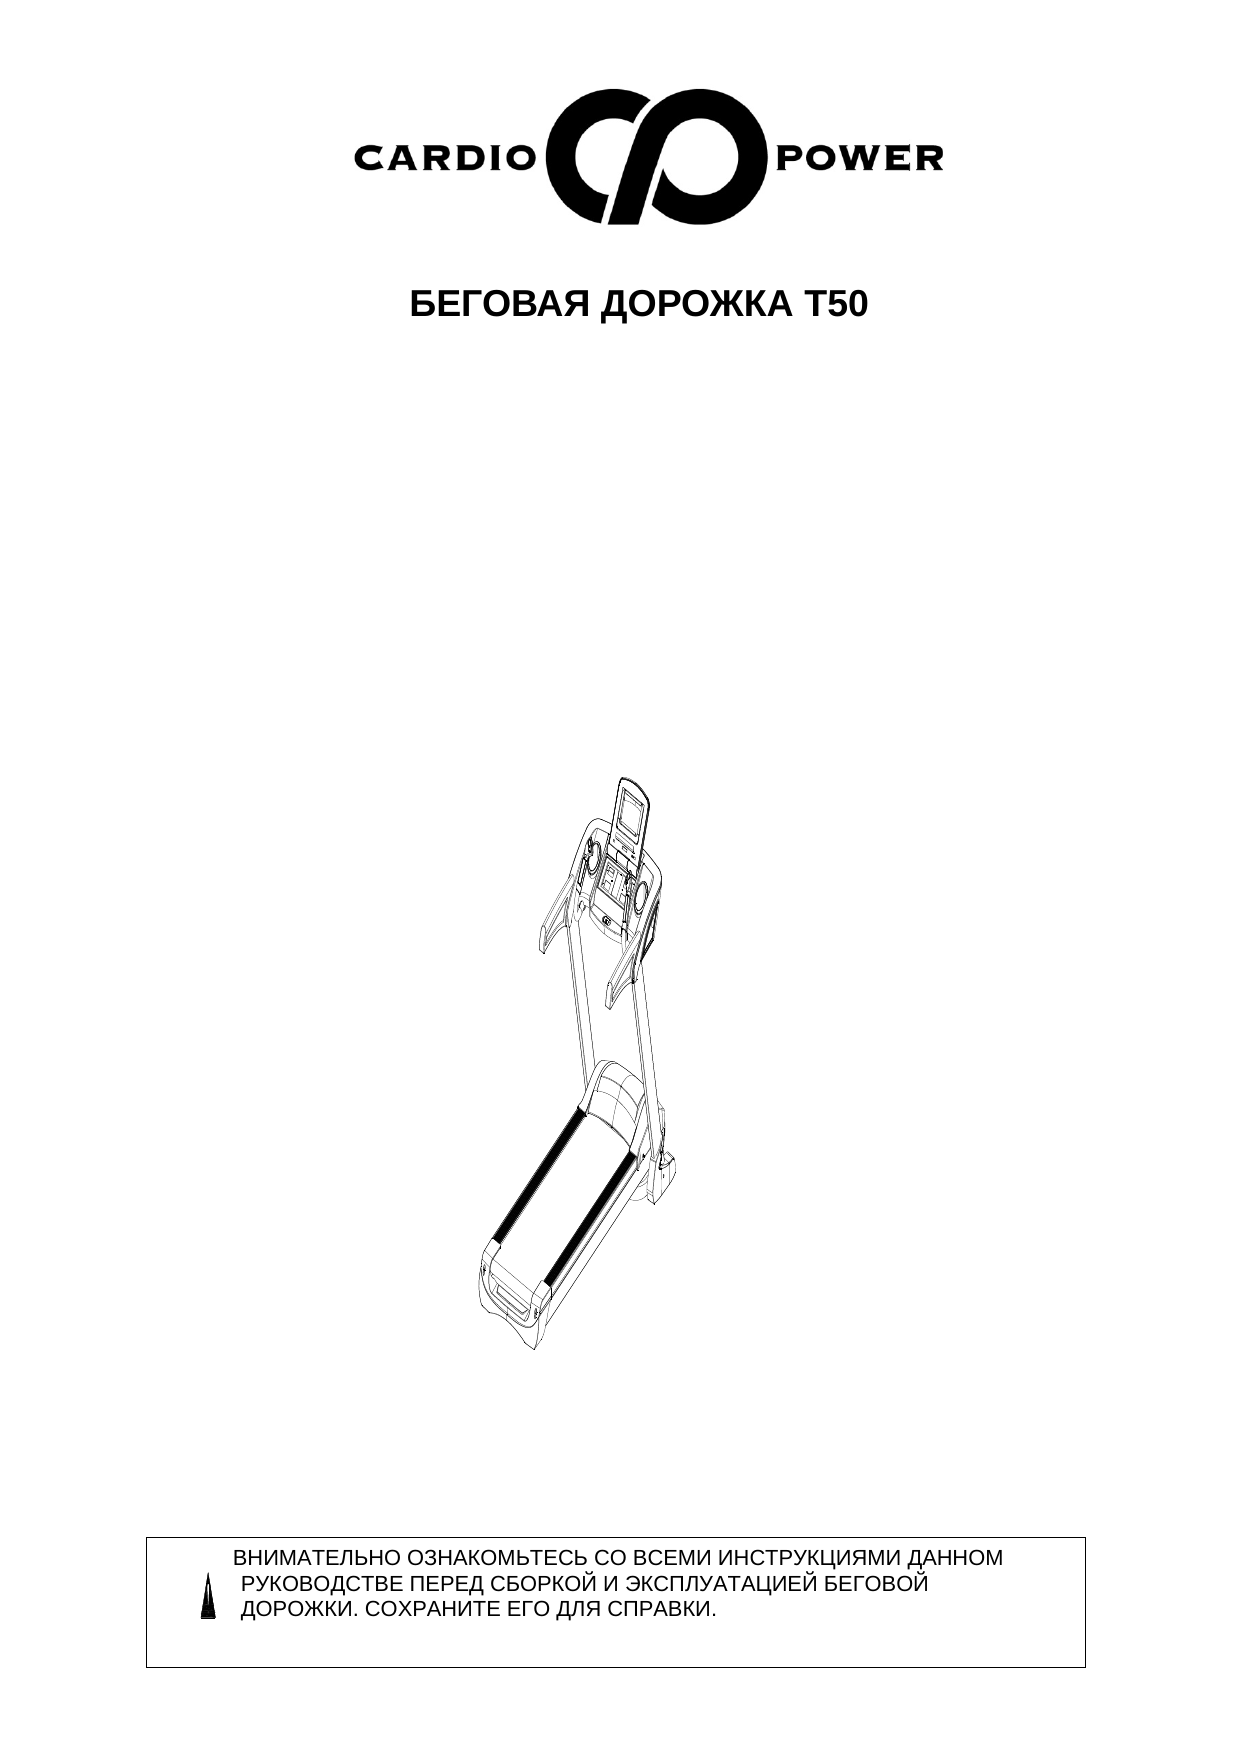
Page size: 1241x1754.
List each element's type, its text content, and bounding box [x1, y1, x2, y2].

picture [309, 59, 957, 254]
text БЕГОВАЯ ДОРОЖКА T50 [38, 270, 1240, 335]
